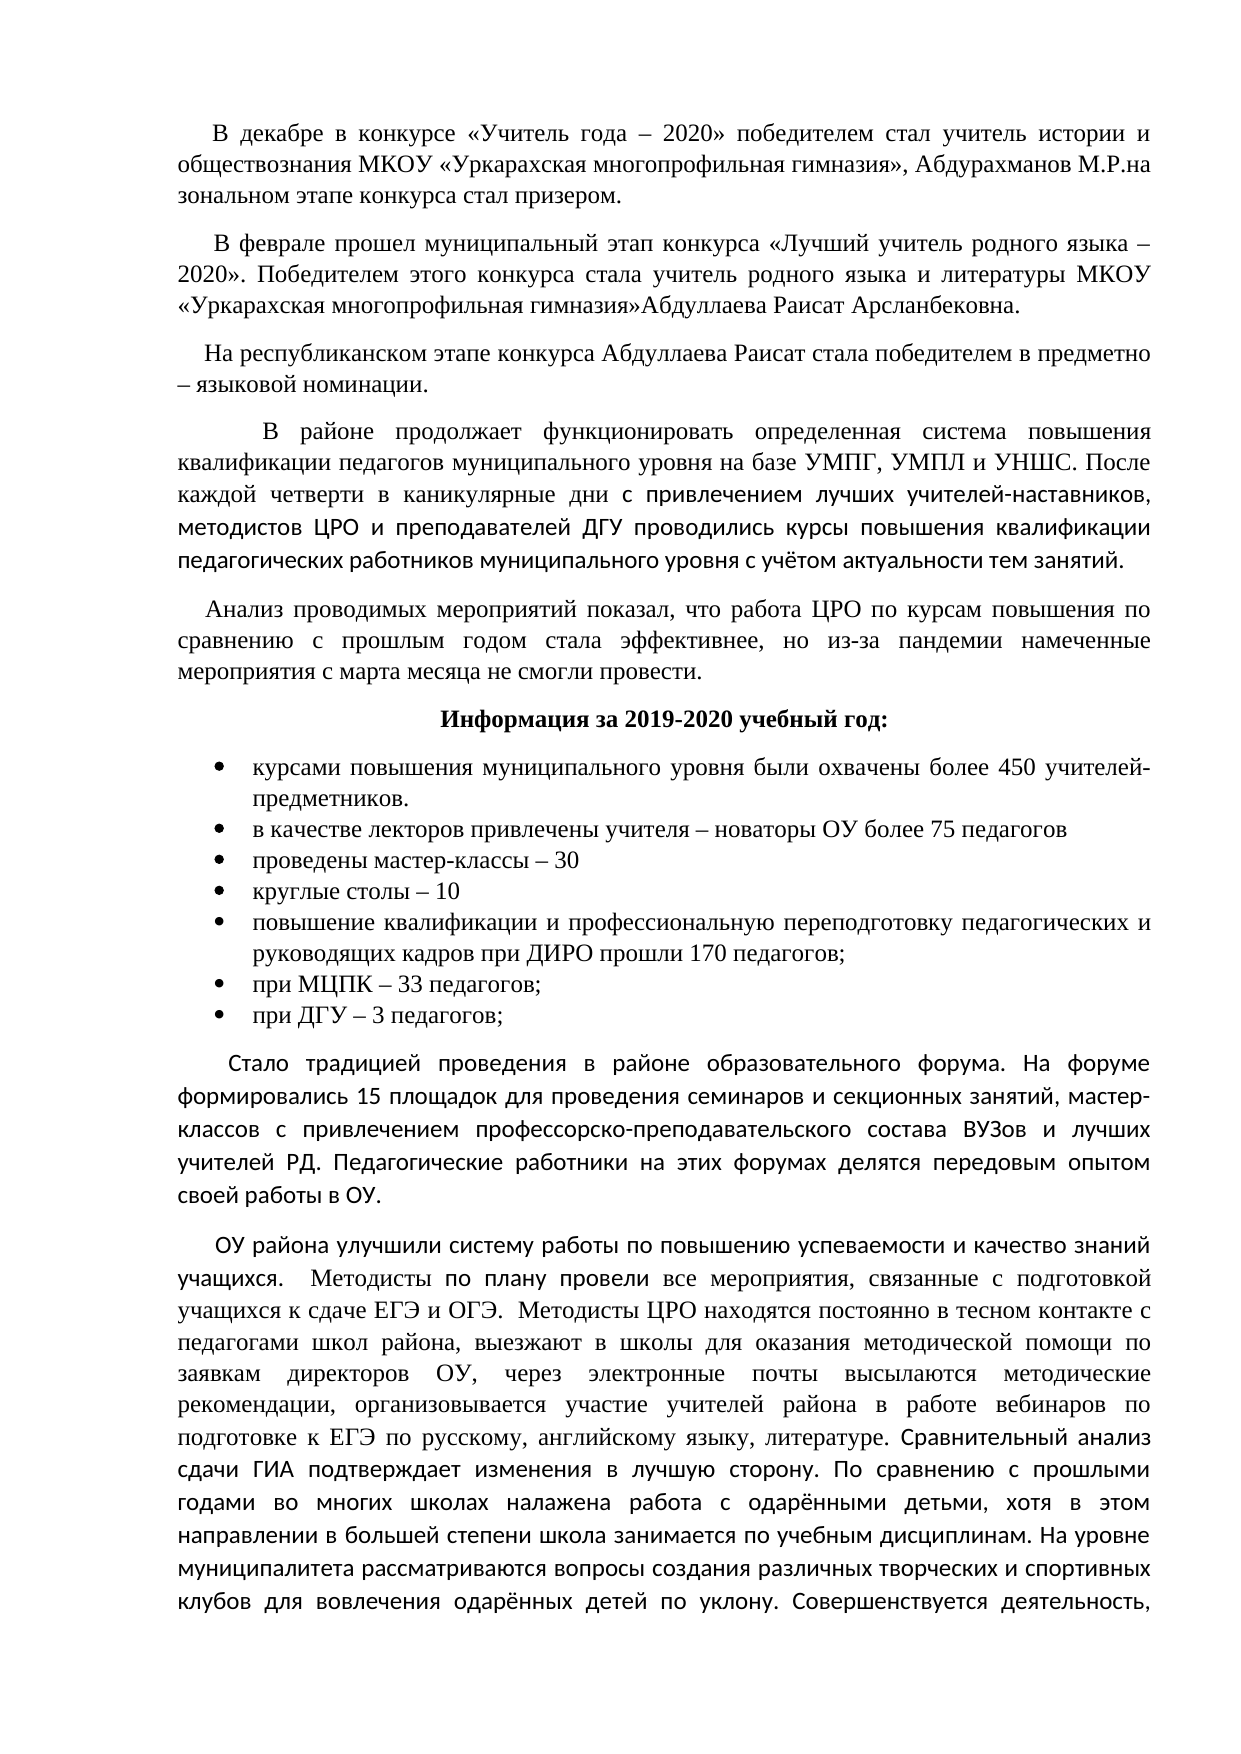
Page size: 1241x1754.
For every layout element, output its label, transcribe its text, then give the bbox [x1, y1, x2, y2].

list при ДГУ – 3 педагогов; [215, 1000, 1152, 1029]
text Информация за 2019-2020 учебный год: [177, 704, 1152, 733]
text Стало традицией проведения в районе образовательного форума. На форуме формировались 15 площадок для проведения семинаров и секционных занятий, мастер-классов с привлечением профессорско-преподавательского состава ВУЗов и лучших учителей РД. Педагогические работники на этих форумах делятся передовым опытом своей работы в ОУ. [177, 1048, 1152, 1210]
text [177, 1229, 1152, 1616]
text Анализ проводимых мероприятий показал, что работа ЦРО по курсам повышения по сравнению с прошлым годом стала эффективнее, но из-за пандемии намеченные мероприятия с марта месяца не смогли провести. [177, 594, 1152, 685]
list при МЦПК – 33 педагогов; [215, 969, 1152, 998]
list проведены мастер-классы – 30 [215, 845, 1152, 873]
text В феврале прошел муниципальный этап конкурса «Лучший учитель родного языка – 2020». Победителем этого конкурса стала учитель родного языка и литературы МКОУ «Уркарахская многопрофильная гимназия»Абдуллаева Раисат Арсланбековна. [177, 228, 1152, 319]
text В декабре в конкурсе «Учитель года – 2020» победителем стал учитель истории и обществознания МКОУ «Уркарахская многопрофильная гимназия», Абдурахманов М.Р.на зональном этапе конкурса стал призером. [177, 118, 1152, 209]
list в качестве лекторов привлечены учителя – новаторы ОУ более 75 педагогов [215, 814, 1152, 842]
list круглые столы – 10 [215, 876, 1152, 904]
text В районе продолжает функционировать определенная система повышения квалификации педагогов муниципального уровня на базе УМПГ, УМПЛ и УНШС. После каждой четверти в каникулярные дни с привлечением лучших учителей-наставников, методистов ЦРО и преподавателей ДГУ проводились курсы повышения квалификации педагогических работников муниципального уровня с учётом актуальности тем занятий. [177, 416, 1152, 575]
list курсами повышения муниципального уровня были охвачены более 450 учителей-предметников. [215, 752, 1152, 811]
list повышение квалификации и профессиональную переподготовку педагогических и руководящих кадров при ДИРО прошли 170 педагогов; [215, 907, 1152, 967]
text На республиканском этапе конкурса Абдуллаева Раисат стала победителем в предметно – языковой номинации. [177, 338, 1152, 397]
